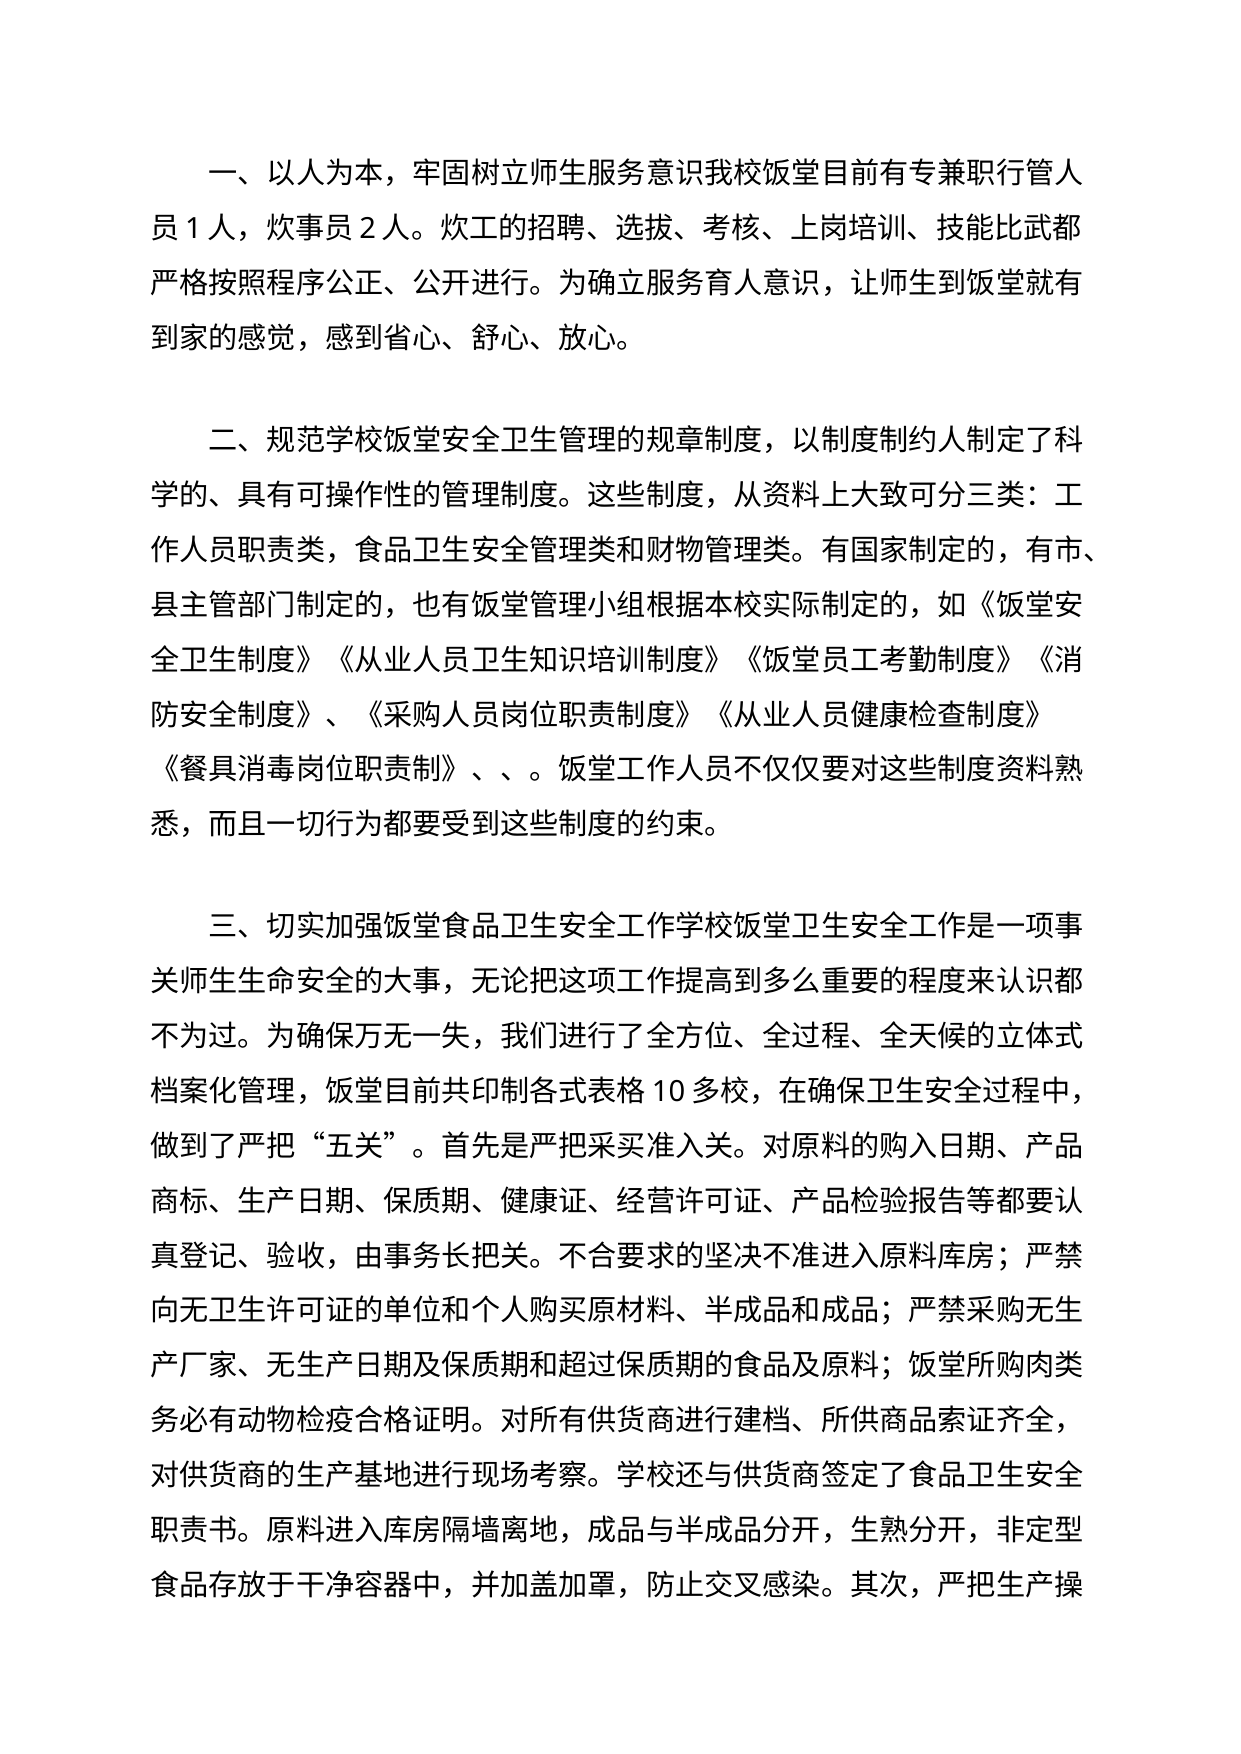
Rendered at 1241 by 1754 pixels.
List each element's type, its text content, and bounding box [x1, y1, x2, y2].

text 一、以人为本，牢固树立师生服务意识我校饭堂目前有专兼职行管人员1人，炊事员2人。炊工的招聘、选拔、考核、上岗培训、技能比武都严格按照程序公正、公开进行。为确立服务育人意识，让师生到饭堂就有到家的感觉，感到省心、舒心、放心。 [150, 150, 1090, 357]
text 二、规范学校饭堂安全卫生管理的规章制度，以制度制约人制定了科学的、具有可操作性的管理制度。这些制度，从资料上大致可分三类：工作人员职责类，食品卫生安全管理类和财物管理类。有国家制定的，有市、县主管部门制定的，也有饭堂管理小组根据本校实际制定的，如《饭堂安全卫生制度》《从业人员卫生知识培训制度》《饭堂员工考勤制度》《消防安全制度》、《采购人员岗位职责制度》《从业人员健康检查制度》《餐具消毒岗位职责制》、、。饭堂工作人员不仅仅要对这些制度资料熟悉，而且一切行为都要受到这些制度的约束。 [150, 417, 1090, 843]
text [150, 903, 1090, 1604]
